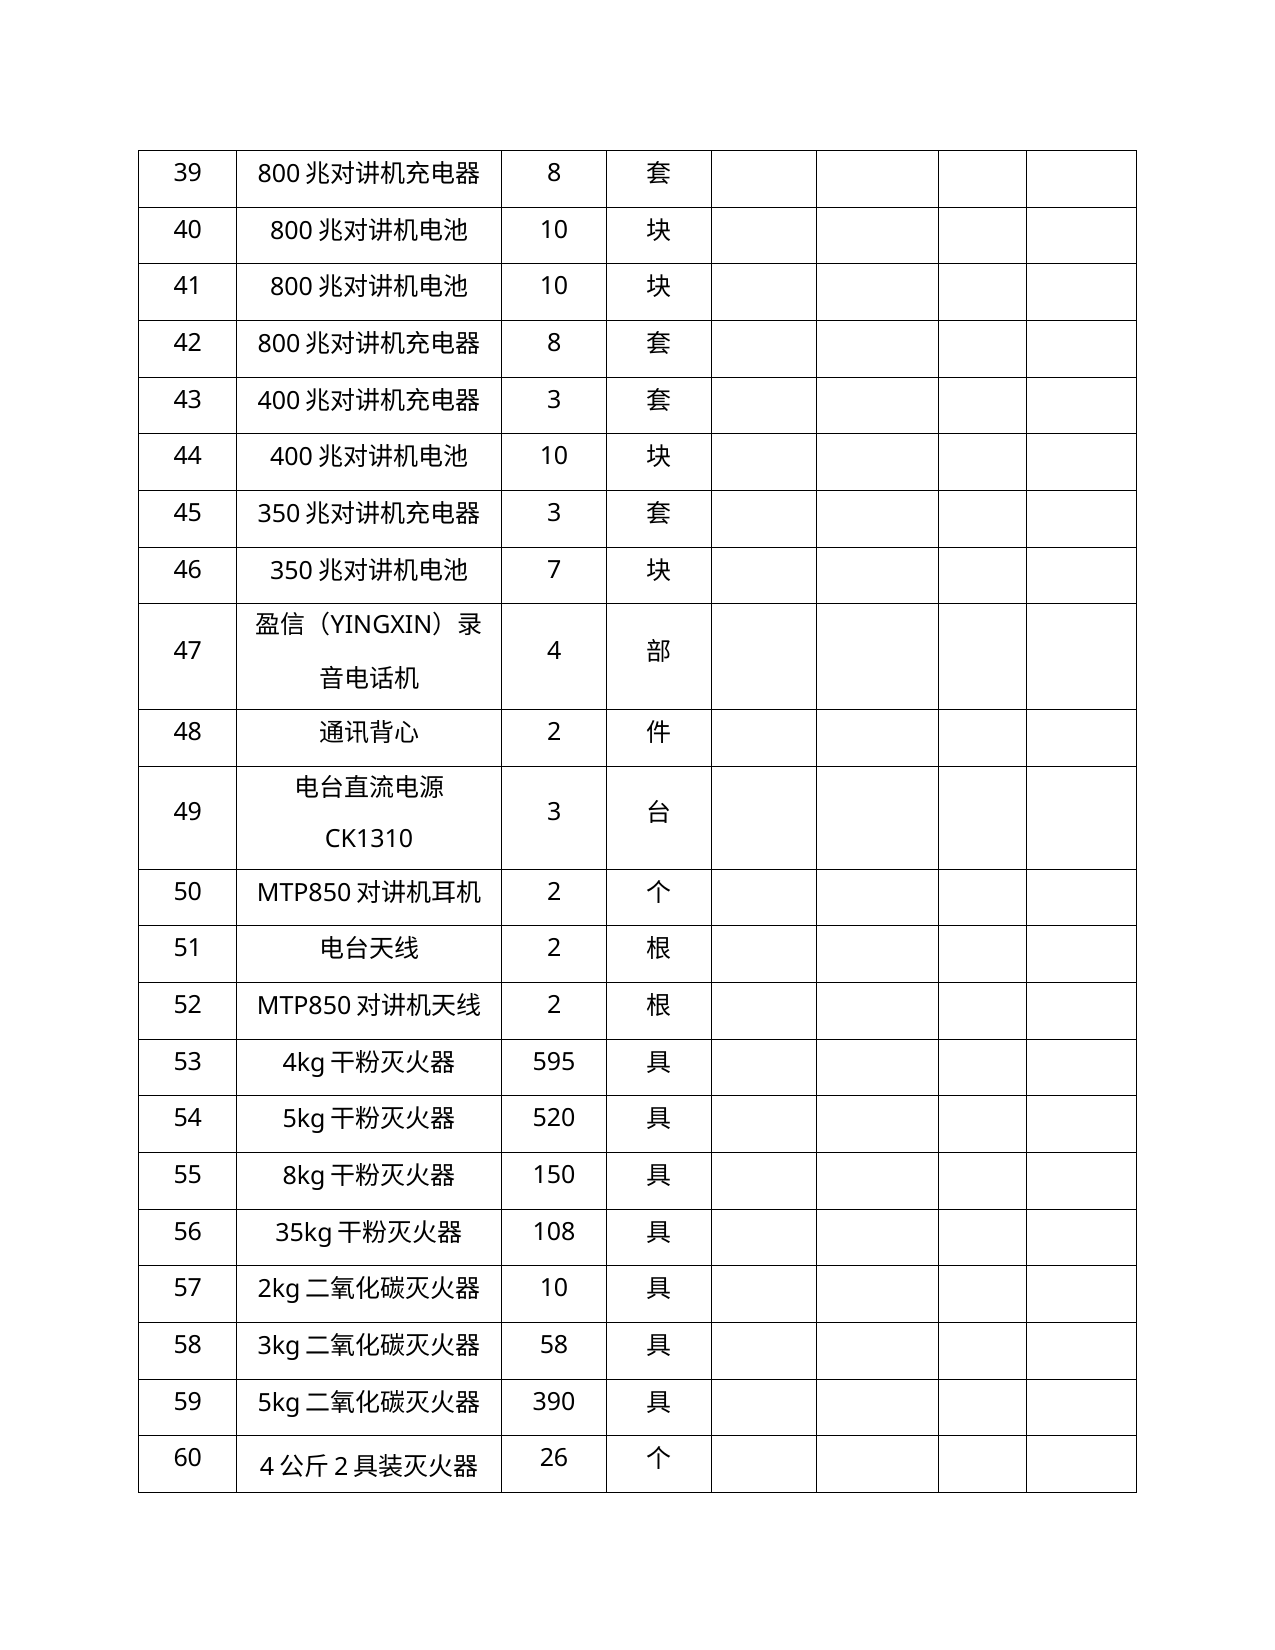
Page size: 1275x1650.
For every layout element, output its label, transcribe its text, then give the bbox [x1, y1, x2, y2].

table_cell 具 [607, 1040, 711, 1095]
table_cell 58 [502, 1323, 606, 1378]
table_cell 59 [139, 1380, 236, 1435]
table_cell 块 [607, 434, 711, 490]
table_cell 108 [502, 1210, 606, 1265]
table_cell [712, 983, 816, 1038]
table_cell [1027, 983, 1136, 1038]
table_cell 10 [502, 434, 606, 490]
table_cell [1027, 1040, 1136, 1095]
table_cell [817, 321, 938, 377]
table_cell 通讯背心 [237, 710, 501, 766]
table_cell 44 [139, 434, 236, 490]
table_cell [939, 1153, 1026, 1208]
table_cell 个 [607, 870, 711, 925]
table_cell 4 [502, 604, 606, 709]
table_cell [1027, 434, 1136, 490]
table_cell [712, 548, 816, 603]
table_cell 个 [607, 1436, 711, 1492]
table_cell 800兆对讲机充电器 [237, 321, 501, 377]
table_cell [1027, 1096, 1136, 1152]
table_cell [939, 1096, 1026, 1152]
table_cell [1027, 378, 1136, 433]
table_cell [1027, 1210, 1136, 1265]
table_cell 具 [607, 1266, 711, 1322]
table_cell [939, 151, 1026, 207]
table_cell [712, 1040, 816, 1095]
table_cell 48 [139, 710, 236, 766]
table_cell [817, 1096, 938, 1152]
table_cell 根 [607, 926, 711, 982]
table_cell [1027, 926, 1136, 982]
table_cell [817, 378, 938, 433]
table_cell 块 [607, 208, 711, 263]
table_cell 54 [139, 1096, 236, 1152]
table_cell [817, 767, 938, 868]
table_cell 套 [607, 378, 711, 433]
table_cell 4公斤2具装灭火器箱 [237, 1436, 501, 1492]
table_cell 7 [502, 548, 606, 603]
table_cell MTP850对讲机耳机 [237, 870, 501, 925]
table_cell 520 [502, 1096, 606, 1152]
table_cell 800兆对讲机电池 [237, 208, 501, 263]
table_cell 3 [502, 378, 606, 433]
table_cell [939, 1436, 1026, 1492]
table_cell [712, 1266, 816, 1322]
table_cell [817, 870, 938, 925]
table_cell 800兆对讲机充电器 [237, 151, 501, 207]
table_cell [712, 321, 816, 377]
table_cell [1027, 1436, 1136, 1492]
table_cell [939, 434, 1026, 490]
table_cell 595 [502, 1040, 606, 1095]
table_cell [939, 710, 1026, 766]
table_cell 55 [139, 1153, 236, 1208]
table_cell 2 [502, 983, 606, 1038]
table_cell [817, 491, 938, 547]
table_cell [712, 151, 816, 207]
table_cell [939, 767, 1026, 868]
table_cell [939, 264, 1026, 320]
table_cell [939, 378, 1026, 433]
table_cell [1027, 1323, 1136, 1378]
table_cell 2 [502, 710, 606, 766]
table_cell [712, 604, 816, 709]
table_cell 41 [139, 264, 236, 320]
table_cell [817, 264, 938, 320]
table_cell MTP850对讲机天线 [237, 983, 501, 1038]
table_cell 10 [502, 1266, 606, 1322]
table_cell [817, 1436, 938, 1492]
table_cell 块 [607, 548, 711, 603]
table_cell 8kg干粉灭火器 [237, 1153, 501, 1208]
table_cell 57 [139, 1266, 236, 1322]
table_cell [1027, 1153, 1136, 1208]
table_cell 根 [607, 983, 711, 1038]
table_cell 10 [502, 264, 606, 320]
table_cell 350兆对讲机充电器 [237, 491, 501, 547]
table_cell [712, 434, 816, 490]
table_cell 53 [139, 1040, 236, 1095]
table_cell 具 [607, 1096, 711, 1152]
table_cell [939, 870, 1026, 925]
table_cell [817, 604, 938, 709]
table_cell 47 [139, 604, 236, 709]
table_cell 5kg二氧化碳灭火器 [237, 1380, 501, 1435]
table_cell [939, 491, 1026, 547]
table_cell 2 [502, 926, 606, 982]
table_cell [939, 208, 1026, 263]
table_cell 56 [139, 1210, 236, 1265]
table_cell 部 [607, 604, 711, 709]
table_cell [712, 378, 816, 433]
table_cell 39 [139, 151, 236, 207]
table_cell 43 [139, 378, 236, 433]
table_cell [712, 870, 816, 925]
table_cell 50 [139, 870, 236, 925]
table_cell 套 [607, 151, 711, 207]
table_cell [712, 1153, 816, 1208]
table_cell [939, 1323, 1026, 1378]
table_cell 45 [139, 491, 236, 547]
table_cell [712, 1096, 816, 1152]
table_cell 42 [139, 321, 236, 377]
table_cell 8 [502, 151, 606, 207]
table_cell [1027, 151, 1136, 207]
table_cell [712, 1436, 816, 1492]
table_cell 具 [607, 1153, 711, 1208]
table_cell [712, 926, 816, 982]
table_cell [817, 434, 938, 490]
table_cell [939, 1040, 1026, 1095]
table_cell [939, 1266, 1026, 1322]
table_cell [1027, 870, 1136, 925]
table_cell 49 [139, 767, 236, 868]
table_cell [1027, 321, 1136, 377]
table_cell [1027, 491, 1136, 547]
table_cell 5kg干粉灭火器 [237, 1096, 501, 1152]
table_cell 60 [139, 1436, 236, 1492]
table_cell [712, 208, 816, 263]
table_cell 58 [139, 1323, 236, 1378]
table_cell [817, 1323, 938, 1378]
table_cell 800兆对讲机电池 [237, 264, 501, 320]
table_cell [939, 548, 1026, 603]
table_cell 具 [607, 1380, 711, 1435]
table_cell [712, 1323, 816, 1378]
table_cell [1027, 1380, 1136, 1435]
table_cell [1027, 548, 1136, 603]
table_cell [712, 491, 816, 547]
table_cell 具 [607, 1323, 711, 1378]
table_cell [1027, 264, 1136, 320]
table_cell [1027, 767, 1136, 868]
table_cell [817, 1380, 938, 1435]
table_cell 件 [607, 710, 711, 766]
table_cell 套 [607, 491, 711, 547]
table_cell 3 [502, 491, 606, 547]
table_cell [817, 1266, 938, 1322]
table_cell 46 [139, 548, 236, 603]
table_cell 350兆对讲机电池 [237, 548, 501, 603]
table_cell [817, 983, 938, 1038]
table_cell [817, 208, 938, 263]
table_cell [939, 604, 1026, 709]
table_cell [817, 1040, 938, 1095]
table_cell 35kg干粉灭火器 [237, 1210, 501, 1265]
table_cell 40 [139, 208, 236, 263]
table_cell [939, 926, 1026, 982]
table_cell [712, 710, 816, 766]
table_cell 52 [139, 983, 236, 1038]
table_cell 26 [502, 1436, 606, 1492]
table_cell 400兆对讲机充电器 [237, 378, 501, 433]
table_cell 2 [502, 870, 606, 925]
table_cell [817, 548, 938, 603]
table_cell 390 [502, 1380, 606, 1435]
table_cell [1027, 710, 1136, 766]
table_cell 块 [607, 264, 711, 320]
table_cell 套 [607, 321, 711, 377]
table_cell 电台天线 [237, 926, 501, 982]
table_cell 电台直流电源CK1310 [237, 767, 501, 868]
table_cell [817, 926, 938, 982]
table_cell [712, 1380, 816, 1435]
table_cell [939, 321, 1026, 377]
table_cell [817, 1153, 938, 1208]
table_cell 3kg二氧化碳灭火器 [237, 1323, 501, 1378]
table_cell [1027, 1266, 1136, 1322]
table_cell 具 [607, 1210, 711, 1265]
table_cell [1027, 208, 1136, 263]
table_cell [712, 1210, 816, 1265]
table_cell 150 [502, 1153, 606, 1208]
table_cell [817, 1210, 938, 1265]
table_cell 8 [502, 321, 606, 377]
table_cell 3 [502, 767, 606, 868]
table_cell [1027, 604, 1136, 709]
table_cell 台 [607, 767, 711, 868]
table_cell 2kg二氧化碳灭火器 [237, 1266, 501, 1322]
table_cell 400兆对讲机电池 [237, 434, 501, 490]
table_cell 51 [139, 926, 236, 982]
table_cell [817, 151, 938, 207]
table_cell [939, 1380, 1026, 1435]
table_cell [939, 983, 1026, 1038]
table_cell [817, 710, 938, 766]
table_cell 盈信（YINGXIN）录音电话机 [237, 604, 501, 709]
table_cell [712, 767, 816, 868]
table_cell [939, 1210, 1026, 1265]
table_cell 10 [502, 208, 606, 263]
table_cell 4kg干粉灭火器 [237, 1040, 501, 1095]
table_cell [712, 264, 816, 320]
